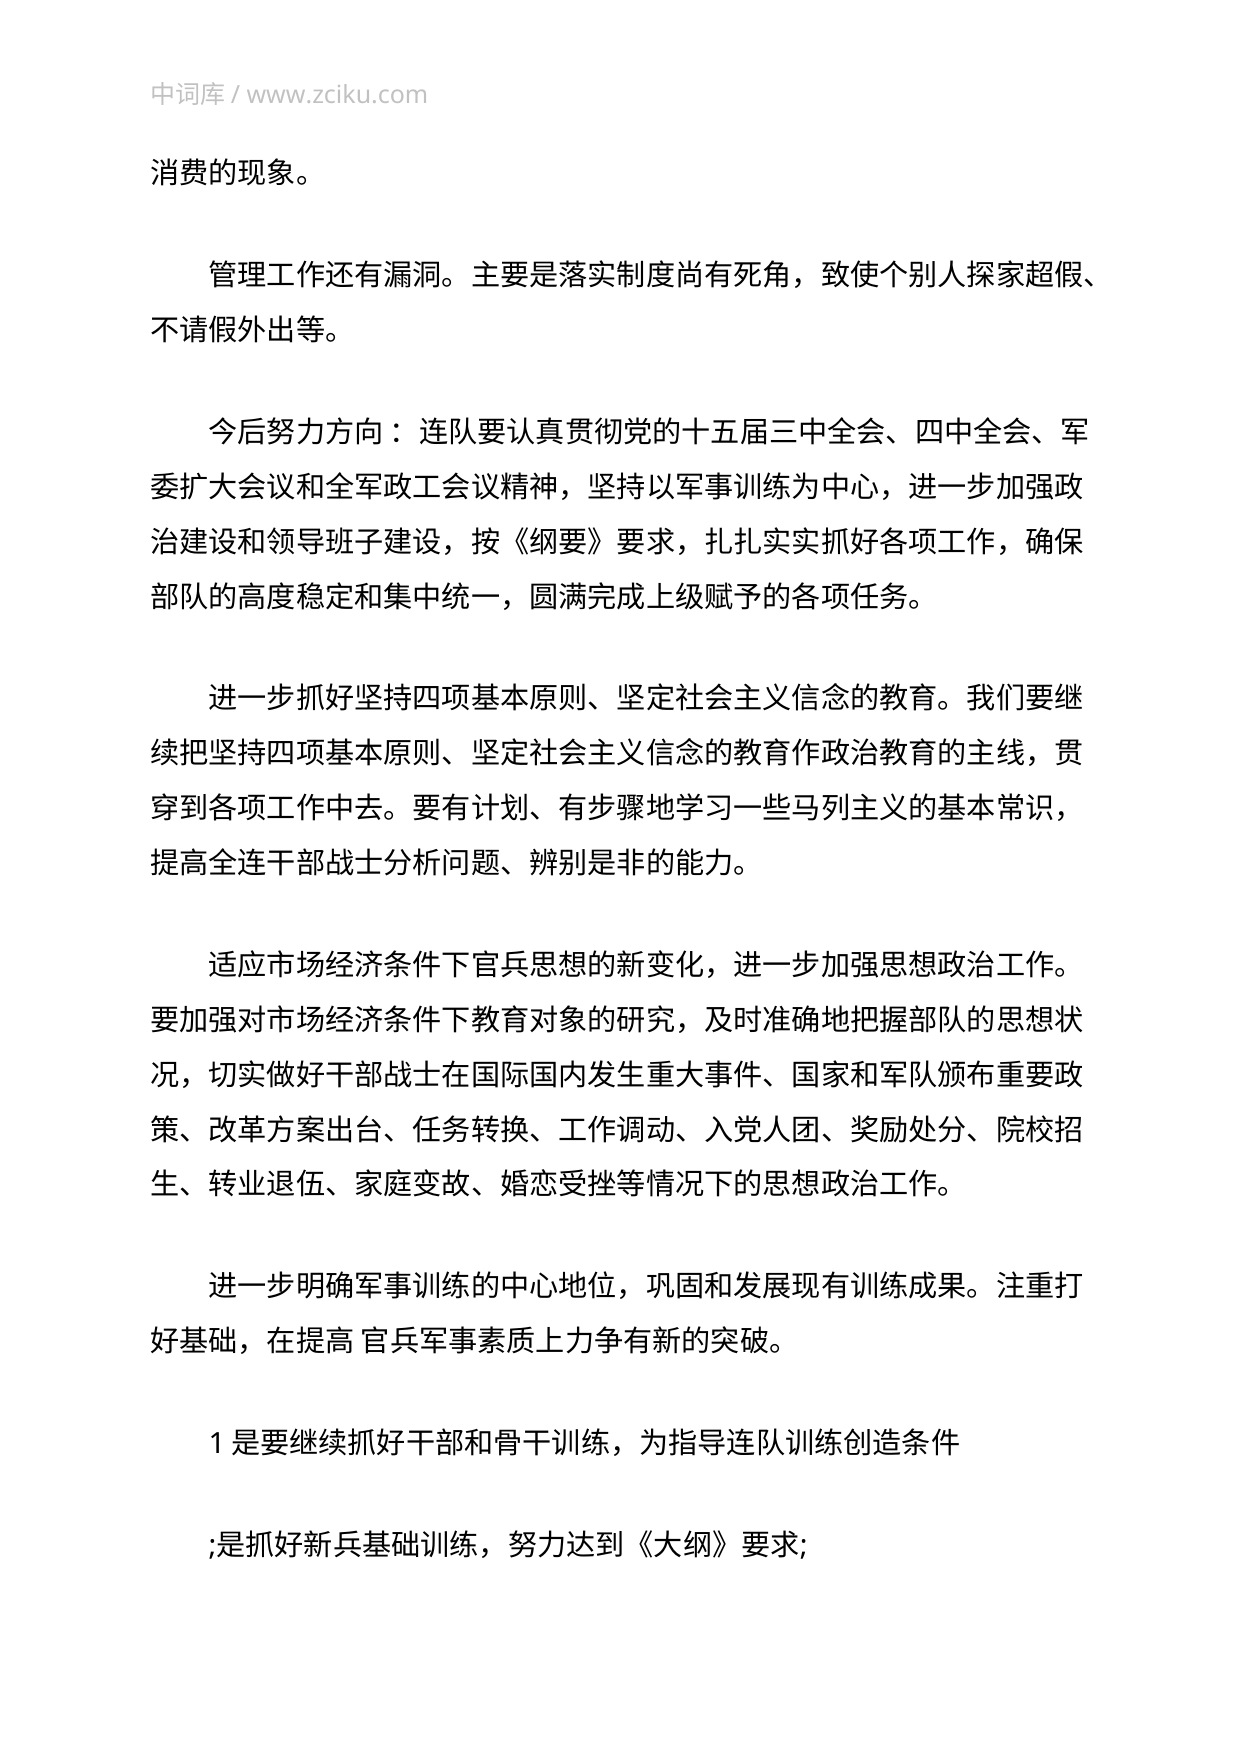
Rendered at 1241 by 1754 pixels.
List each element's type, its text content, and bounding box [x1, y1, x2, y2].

text 适应市场经济条件下官兵思想的新变化，进一步加强思想政治工作。要加强对市场经济条件下教育对象的研究，及时准确地把握部队的思想状况，切实做好干部战士在国际国内发生重大事件、国家和军队颁布重要政策、改革方案出台、任务转换、工作调动、入党人团、奖励处分、院校招生、转业退伍、家庭变故、婚恋受挫等情况下的思想政治工作。 [150, 941, 1090, 1203]
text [150, 150, 1090, 192]
text 进一步明确军事训练的中心地位，巩固和发展现有训练成果。注重打好基础，在提高 官兵军事素质上力争有新的突破。 [150, 1263, 1090, 1360]
text 管理工作还有漏洞。主要是落实制度尚有死角，致使个别人探家超假、不请假外出等。 [150, 252, 1090, 349]
text ;是抓好新兵基础训练，努力达到《大纲》要求; [150, 1521, 1090, 1564]
text 1是要继续抓好干部和骨干训练，为指导连队训练创造条件 [150, 1419, 1090, 1462]
text 进一步抓好坚持四项基本原则、坚定社会主义信念的教育。我们要继续把坚持四项基本原则、坚定社会主义信念的教育作政治教育的主线，贯穿到各项工作中去。要有计划、有步骤地学习一些马列主义的基本常识，提高全连干部战士分析问题、辨别是非的能力。 [150, 675, 1090, 882]
text 今后努力方向 ：连队要认真贯彻党的十五届三中全会、四中全会、军委扩大会议和全军政工会议精神，坚持以军事训练为中心，进一步加强政治建设和领导班子建设，按《纲要》要求，扎扎实实抓好各项工作，确保部队的高度稳定和集中统一，圆满完成上级赋予的各项任务。 [150, 408, 1090, 615]
